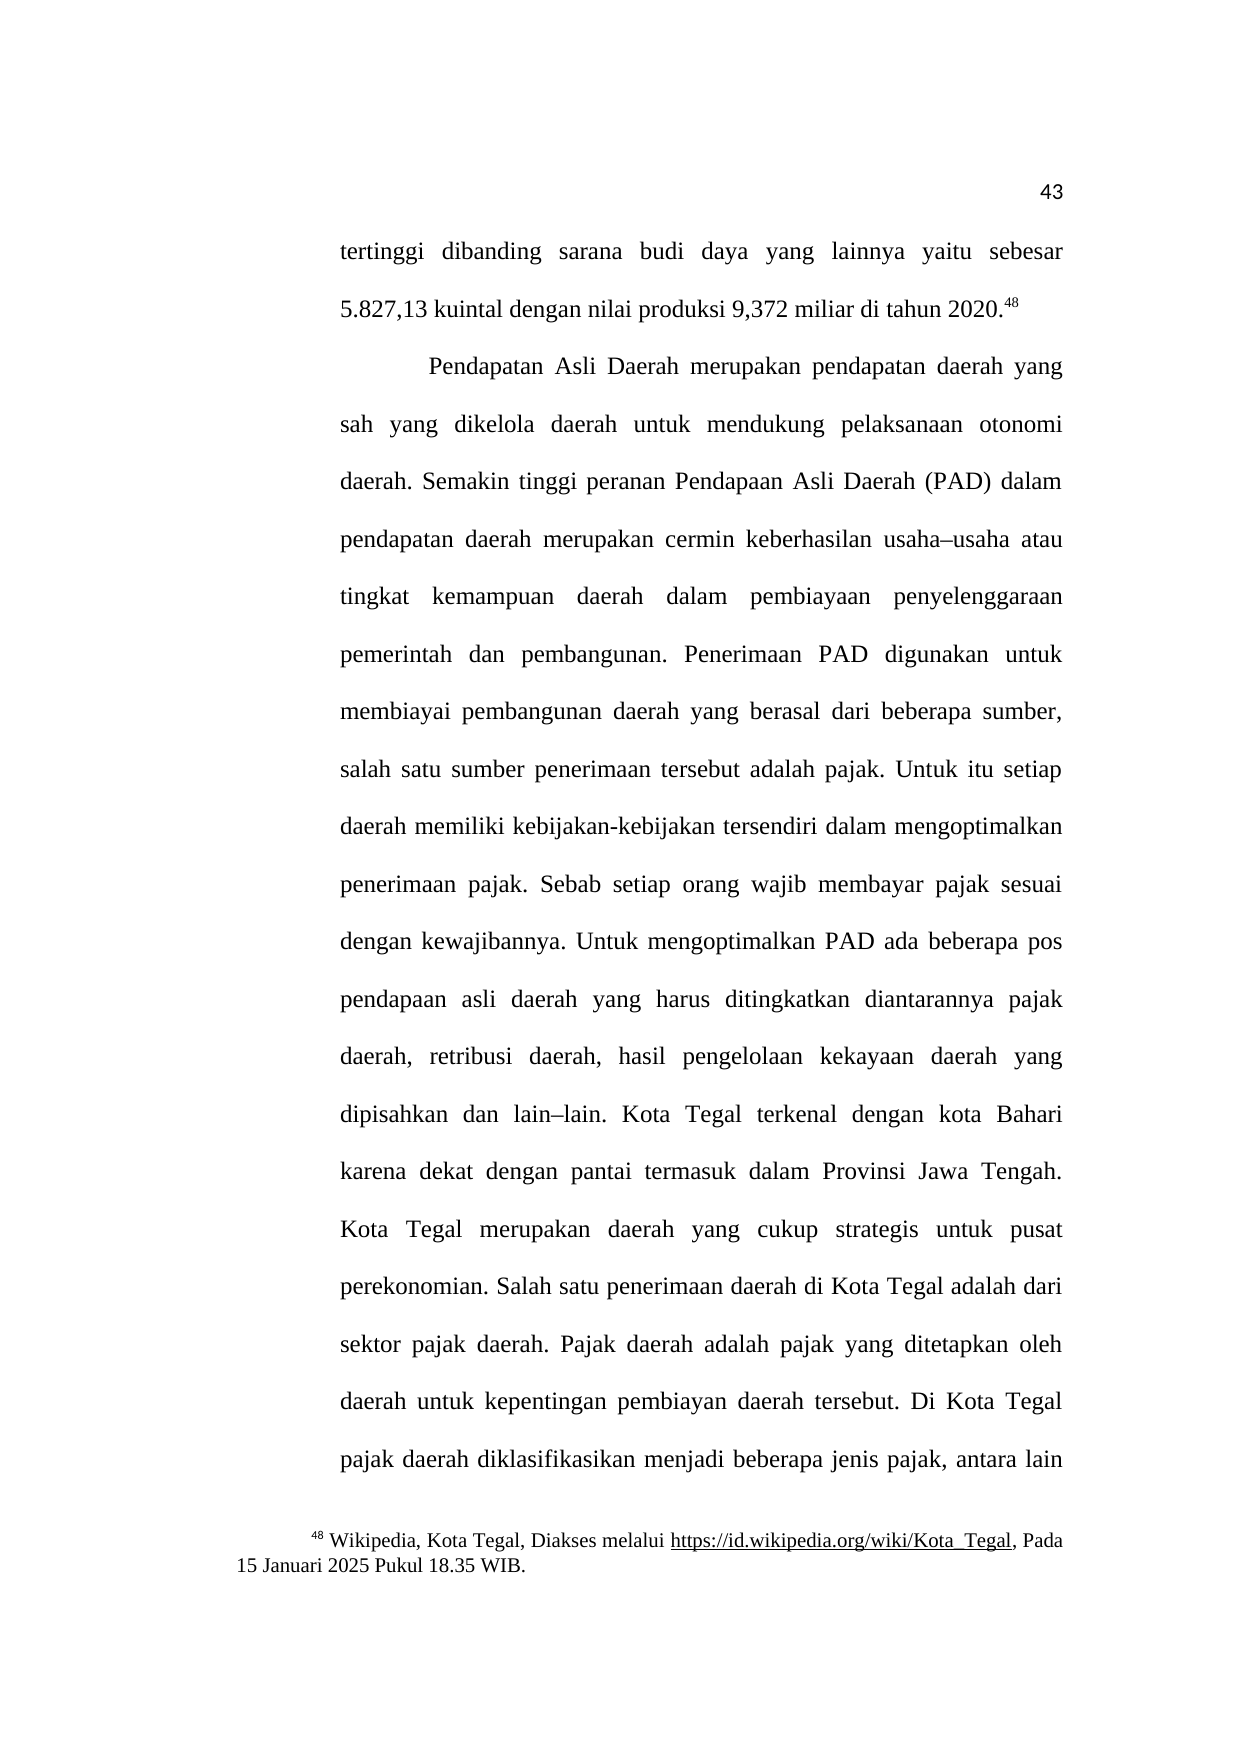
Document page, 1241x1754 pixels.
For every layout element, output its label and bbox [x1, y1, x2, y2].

text [340, 351, 1063, 1472]
text [340, 236, 1063, 322]
